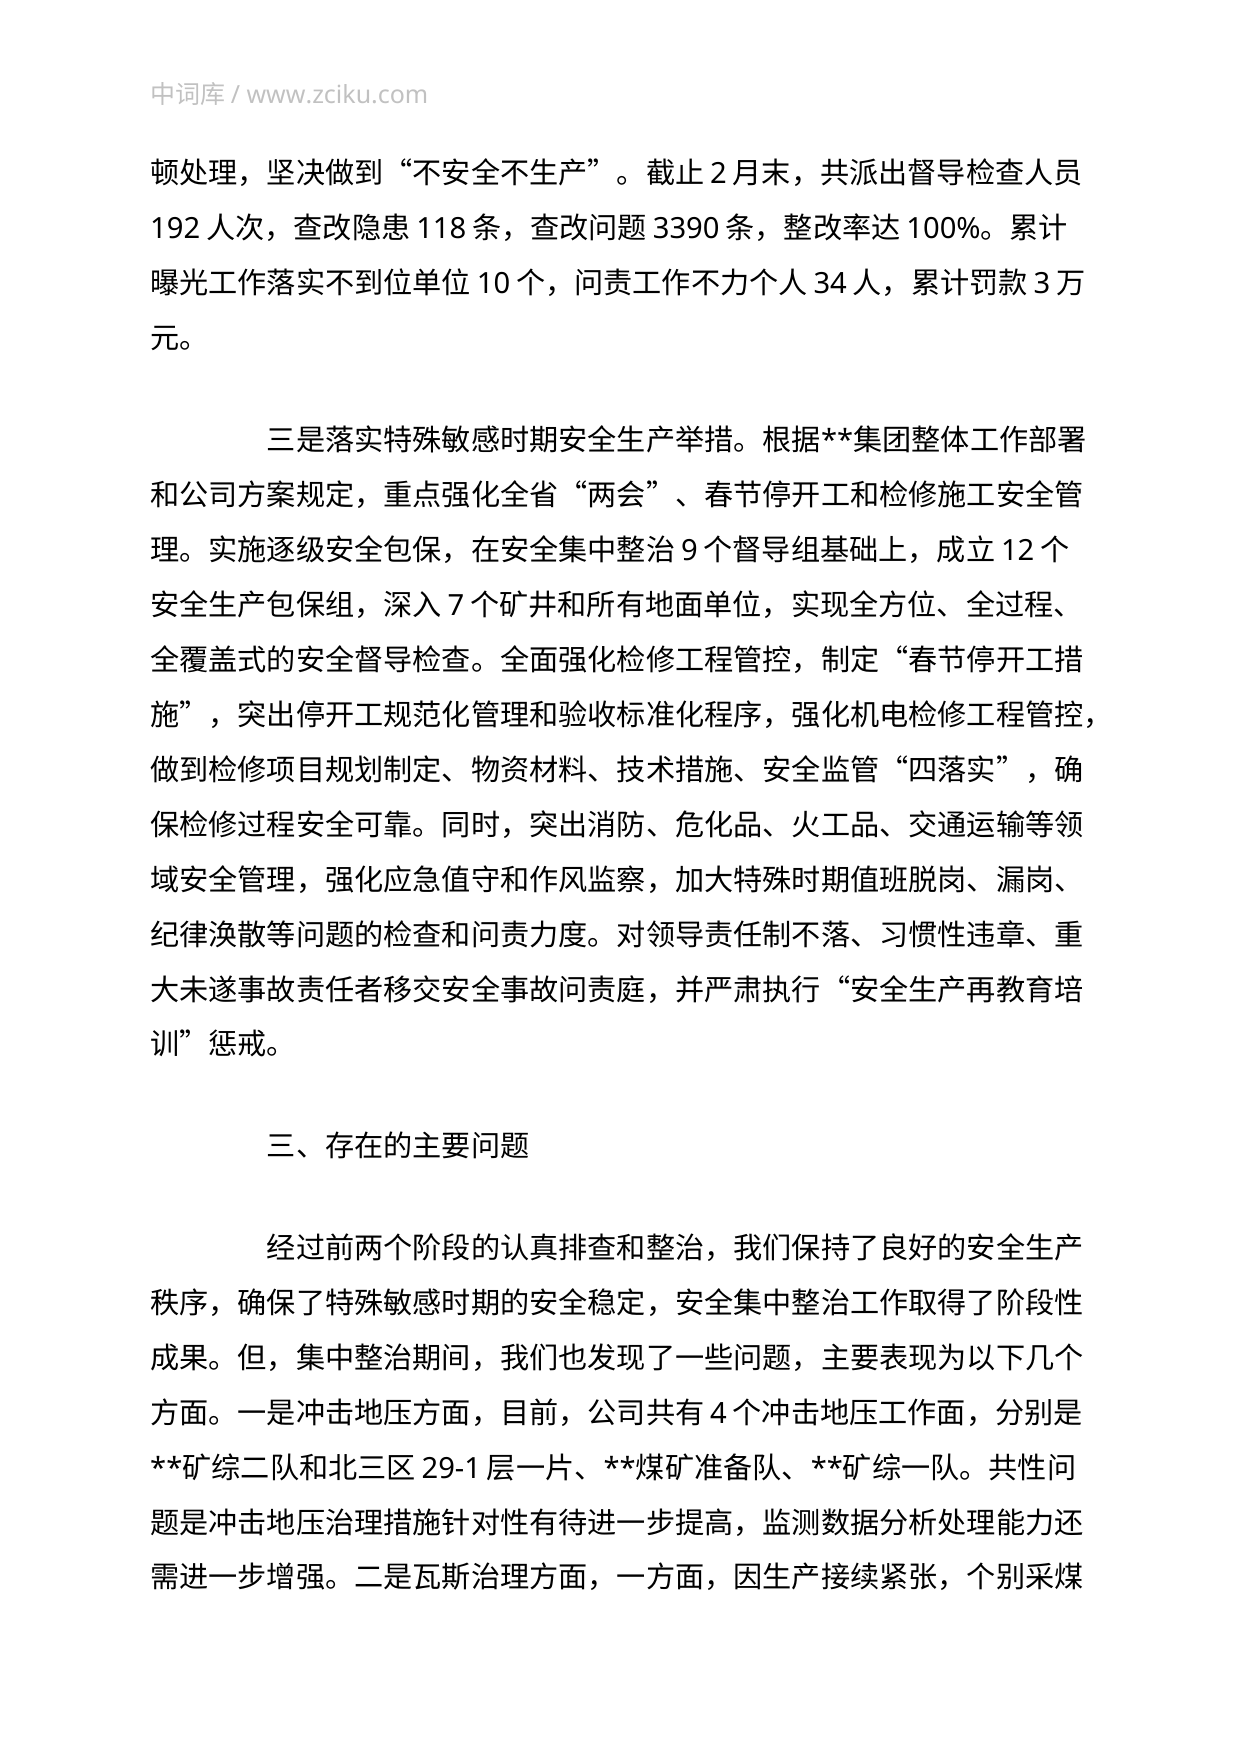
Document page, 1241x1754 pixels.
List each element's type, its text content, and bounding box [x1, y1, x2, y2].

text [150, 150, 1090, 357]
text 三、存在的主要问题 [150, 1123, 1090, 1165]
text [150, 1224, 1090, 1596]
text 三是落实特殊敏感时期安全生产举措。根据**集团整体工作部署和公司方案规定，重点强化全省“两会”、春节停开工和检修施工安全管理。实施逐级安全包保，在安全集中整治9个督导组基础上，成立12个安全生产包保组，深入7个矿井和所有地面单位，实现全方位、全过程、全覆盖式的安全督导检查。全面强化检修工程管控，制定“春节停开工措施”，突出停开工规范化管理和验收标准化程序，强化机电检修工程管控，做到检修项目规划制定、物资材料、技术措施、安全监管“四落实”，确保检修过程安全可靠。同时，突出消防、危化品、火工品、交通运输等领域安全管理，强化应急值守和作风监察，加大特殊时期值班脱岗、漏岗、纪律涣散等问题的检查和问责力度。对领导责任制不落、习惯性违章、重大未遂事故责任者移交安全事故问责庭，并严肃执行“安全生产再教育培训”惩戒。 [150, 417, 1090, 1063]
